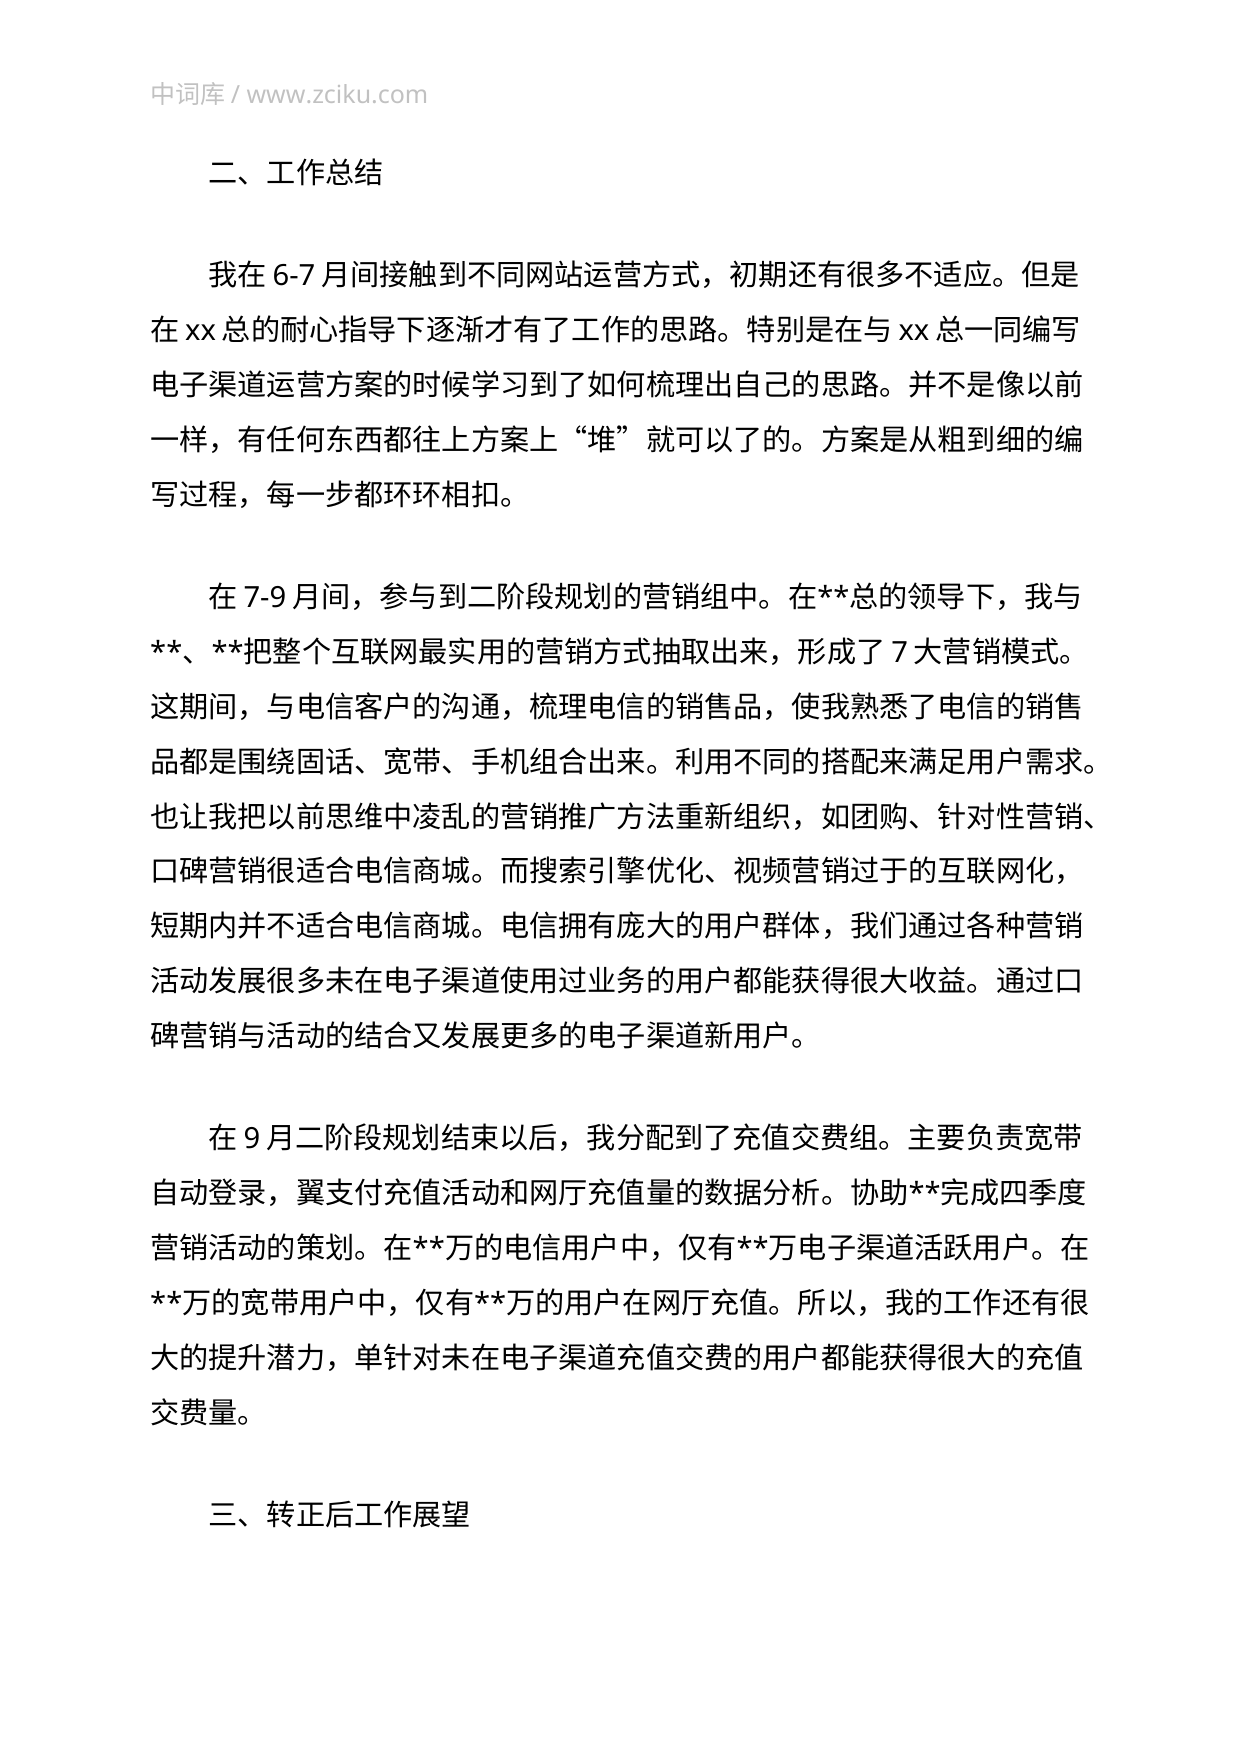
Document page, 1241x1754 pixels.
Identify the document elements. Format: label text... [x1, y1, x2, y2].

text 在9月二阶段规划结束以后，我分配到了充值交费组。主要负责宽带自动登录，翼支付充值活动和网厅充值量的数据分析。协助**完成四季度营销活动的策划。在**万的电信用户中，仅有**万电子渠道活跃用户。在**万的宽带用户中，仅有**万的用户在网厅充值。所以，我的工作还有很大的提升潜力，单针对未在电子渠道充值交费的用户都能获得很大的充值交费量。 [150, 1114, 1090, 1432]
text 二、工作总结 [150, 150, 1090, 192]
text 我在6-7月间接触到不同网站运营方式，初期还有很多不适应。但是在xx总的耐心指导下逐渐才有了工作的思路。特别是在与xx总一同编写电子渠道运营方案的时候学习到了如何梳理出自己的思路。并不是像以前一样，有任何东西都往上方案上“堆”就可以了的。方案是从粗到细的编写过程，每一步都环环相扣。 [150, 252, 1090, 514]
text 三、转正后工作展望 [150, 1491, 1090, 1533]
text 在7-9月间，参与到二阶段规划的营销组中。在**总的领导下，我与**、**把整个互联网最实用的营销方式抽取出来，形成了7大营销模式。这期间，与电信客户的沟通，梳理电信的销售品，使我熟悉了电信的销售品都是围绕固话、宽带、手机组合出来。利用不同的搭配来满足用户需求。也让我把以前思维中凌乱的营销推广方法重新组织，如团购、针对性营销、口碑营销很适合电信商城。而搜索引擎优化、视频营销过于的互联网化，短期内并不适合电信商城。电信拥有庞大的用户群体，我们通过各种营销活动发展很多未在电子渠道使用过业务的用户都能获得很大收益。通过口碑营销与活动的结合又发展更多的电子渠道新用户。 [150, 573, 1090, 1055]
